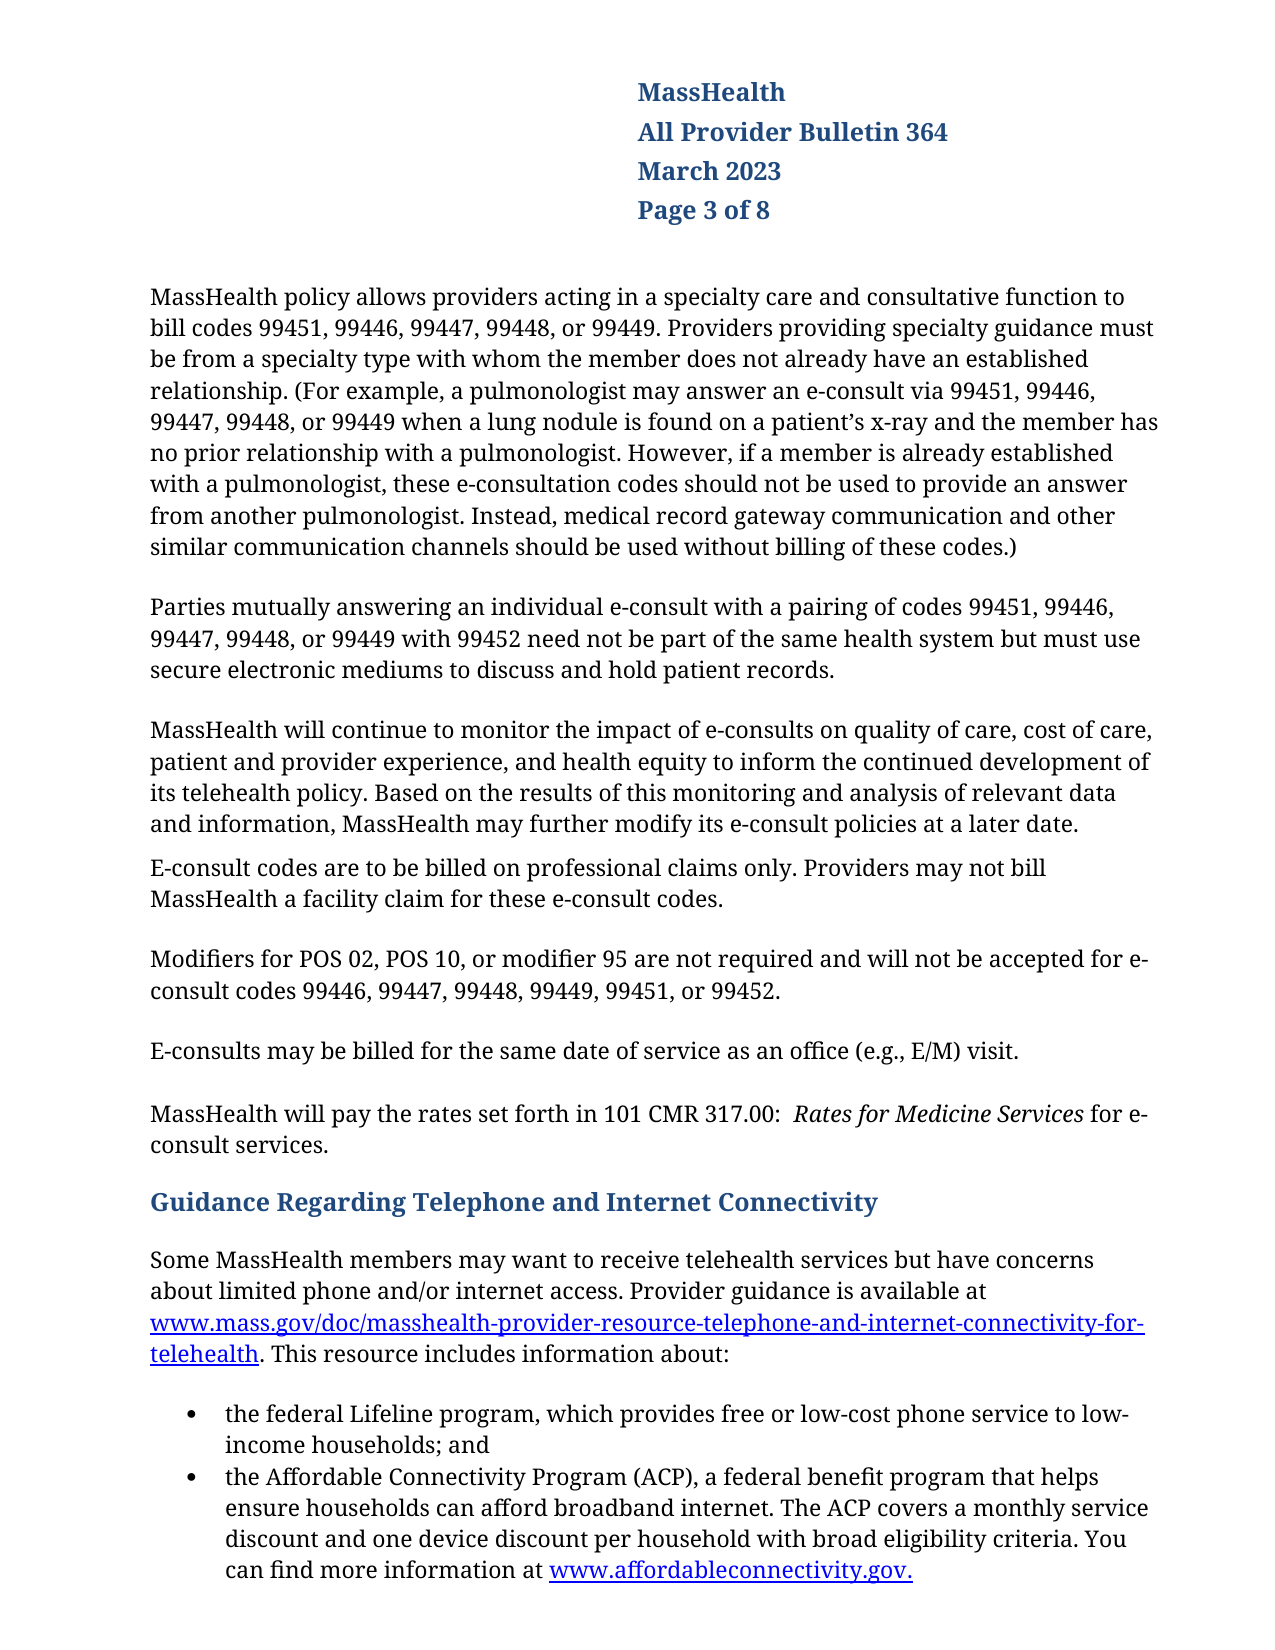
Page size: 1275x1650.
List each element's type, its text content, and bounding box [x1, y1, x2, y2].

text Parties mutually answering an individual e-consult with a pairing of codes 99451, 99446, 99447, 99448, or 99449 with 99452 need not be part of the same health system but must use secure electronic mediums to discuss and hold patient records. [150, 591, 1162, 685]
subtitle Guidance Regarding Telephone and Internet Connectivity [150, 1185, 1134, 1219]
list the Affordable Connectivity Program (ACP), a federal benefit program that helps ensure households can afford broadband internet. The ACP covers a monthly service discount and one device discount per household with broad eligibility criteria. You can find more information at www.affordableconnectivity.gov. [187, 1461, 1162, 1586]
list the federal Lifeline program, which provides free or low-cost phone service to low-income households; and [187, 1398, 1162, 1461]
text Some MassHealth members may want to receive telehealth services but have concerns about limited phone and/or internet access. Provider guidance is available at www.mass.gov/doc/masshealth-provider-resource-telephone-and-internet-connectivity-for-telehealth. This resource includes information about: [150, 1244, 1162, 1369]
text MassHealth will continue to monitor the impact of e-consults on quality of care, cost of care, patient and provider experience, and health equity to inform the continued development of its telehealth policy. Based on the results of this monitoring and analysis of relevant data and information, MassHealth may further modify its e-consult policies at a later date. [150, 714, 1162, 839]
text MassHealth policy allows providers acting in a specialty care and consultative function to bill codes 99451, 99446, 99447, 99448, or 99449. Providers providing specialty guidance must be from a specialty type with whom the member does not already have an established relationship. (For example, a pulmonologist may answer an e-consult via 99451, 99446, 99447, 99448, or 99449 when a lung nodule is found on a patient’s x-ray and the member has no prior relationship with a pulmonologist. However, if a member is already established with a pulmonologist, these e-consultation codes should not be used to provide an answer from another pulmonologist. Instead, medical record gateway communication and other similar communication channels should be used without billing of these codes.) [150, 281, 1162, 562]
text Modifiers for POS 02, POS 10, or modifier 95 are not required and will not be accepted for e-consult codes 99446, 99447, 99448, 99449, 99451, or 99452. [150, 943, 1162, 1006]
text E-consults may be billed for the same date of service as an office (e.g., E/M) visit. [150, 1035, 1162, 1066]
text E-consult codes are to be billed on professional claims only. Providers may not bill MassHealth a facility claim for these e-consult codes. [150, 852, 1162, 914]
text MassHealth will pay the rates set forth in 101 CMR 317.00: Rates for Medicine Services for e-consult services. [150, 1097, 1162, 1160]
